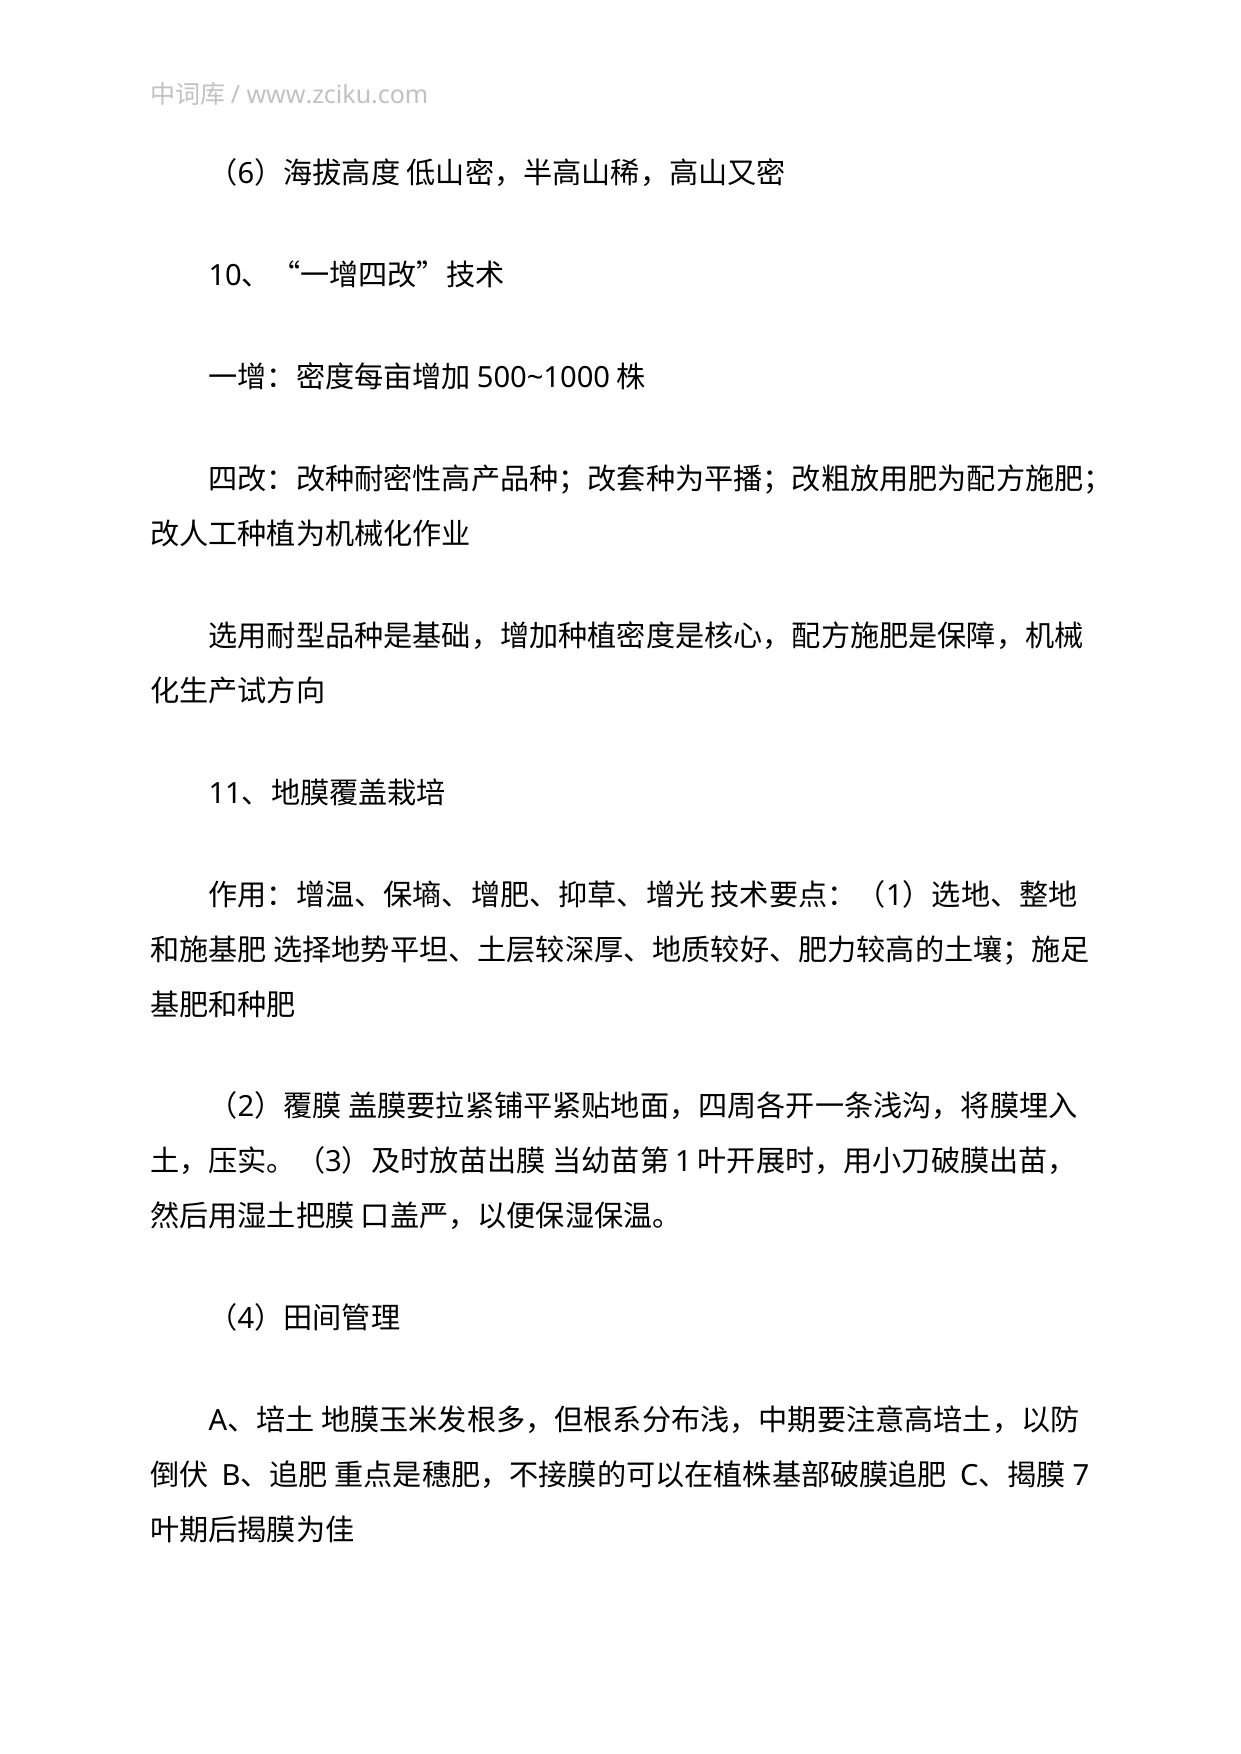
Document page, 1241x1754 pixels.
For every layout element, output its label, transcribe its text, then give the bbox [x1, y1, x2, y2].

text 一增：密度每亩增加500~1000株 [150, 354, 1090, 396]
text 四改：改种耐密性高产品种；改套种为平播；改粗放用肥为配方施肥；改人工种植为机械化作业 [150, 456, 1090, 553]
text （2）覆膜 盖膜要拉紧铺平紧贴地面，四周各开一条浅沟，将膜埋入土，压实。（3）及时放苗出膜 当幼苗第1叶开展时，用小刀破膜出苗，然后用湿土把膜 口盖严，以便保湿保温。 [150, 1083, 1090, 1235]
text 11、地膜覆盖栽培 [150, 769, 1090, 812]
text A、培土 地膜玉米发根多，但根系分布浅，中期要注意高培土，以防倒伏 B、追肥 重点是穗肥，不接膜的可以在植株基部破膜追肥 C、揭膜 7叶期后揭膜为佳 [150, 1397, 1090, 1549]
text （4）田间管理 [150, 1295, 1090, 1337]
text 选用耐型品种是基础，增加种植密度是核心，配方施肥是保障，机械化生产试方向 [150, 613, 1090, 710]
text （6）海拔高度 低山密，半高山稀，高山又密 [150, 150, 1090, 192]
text 作用：增温、保墒、增肥、抑草、增光 技术要点：（1）选地、整地和施基肥 选择地势平坦、土层较深厚、地质较好、肥力较高的土壤；施足基肥和种肥 [150, 871, 1090, 1023]
text 10、“一增四改”技术 [150, 252, 1090, 294]
